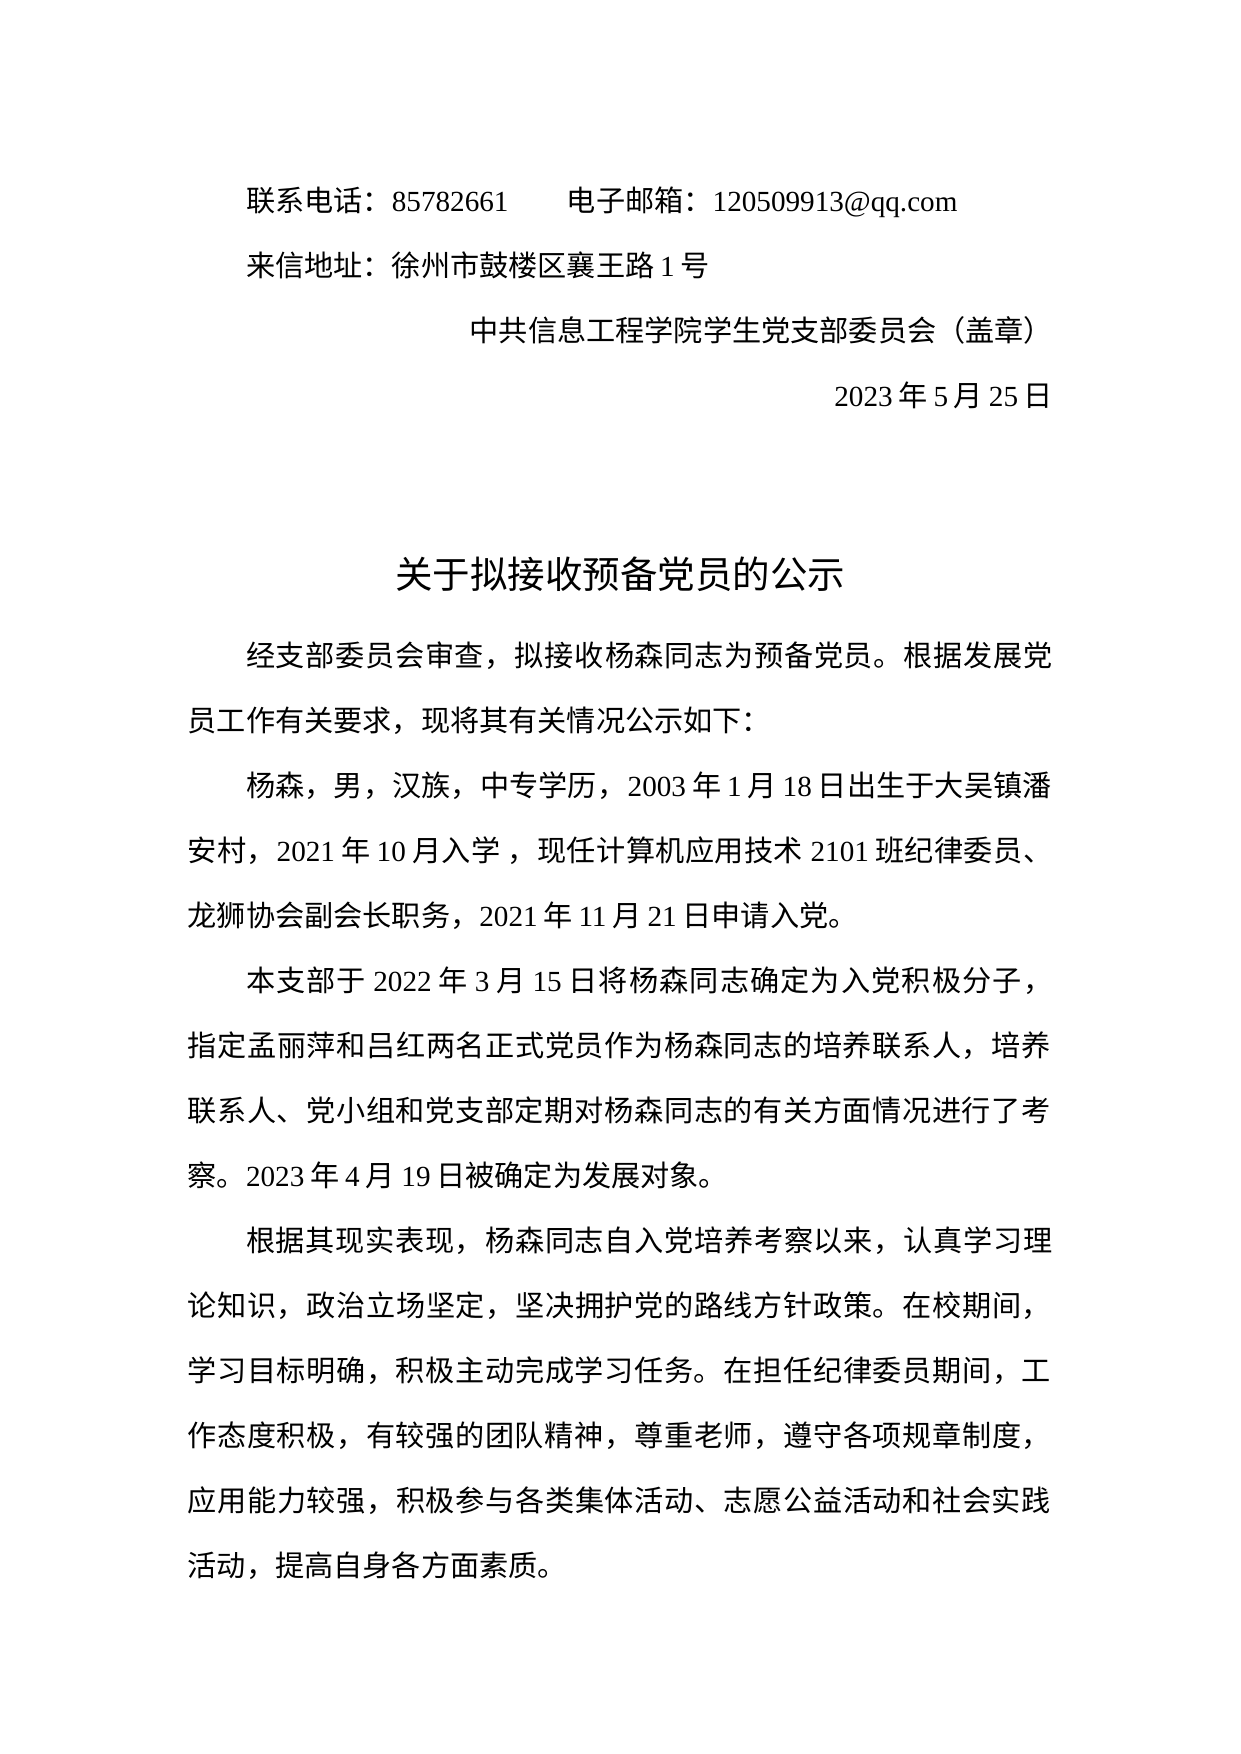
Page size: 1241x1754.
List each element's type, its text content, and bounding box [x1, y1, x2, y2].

text 中共信息工程学院学生党支部委员会（盖章） [187, 296, 1053, 361]
text 本支部于2022年3月15日将杨森同志确定为入党积极分子，指定孟丽萍和吕红两名正式党员作为杨森同志的培养联系人，培养联系人、党小组和党支部定期对杨森同志的有关方面情况进行了考察。2023年4月 19日被确定为发展对象。 [187, 946, 1053, 1206]
text 关于拟接收预备党员的公示 [187, 539, 1053, 604]
text 经支部委员会审查，拟接收杨森同志为预备党员。根据发展党员工作有关要求，现将其有关情况公示如下： [187, 621, 1053, 751]
text 根据其现实表现，杨森同志自入党培养考察以来，认真学习理论知识，政治立场坚定，坚决拥护党的路线方针政策。在校期间，学习目标明确，积极主动完成学习任务。在担任纪律委员期间，工作态度积极，有较强的团队精神，尊重老师，遵守各项规章制度，应用能力较强，积极参与各类集体活动、志愿公益活动和社会实践活动，提高自身各方面素质。 [187, 1206, 1053, 1596]
text 杨森，男，汉族，中专学历，2003年1月18日出生于大吴镇潘安村，2021年10月入学 ，现任计算机应用技术2101班纪律委员、龙狮协会副会长职务，2021年11月21日申请入党。 [187, 751, 1053, 946]
text 2023年5月25日 [187, 361, 1053, 426]
text 联系电话：85782661 电子邮箱：120509913@qq.com [187, 166, 1053, 231]
text 来信地址：徐州市鼓楼区襄王路1号 [187, 231, 1053, 296]
